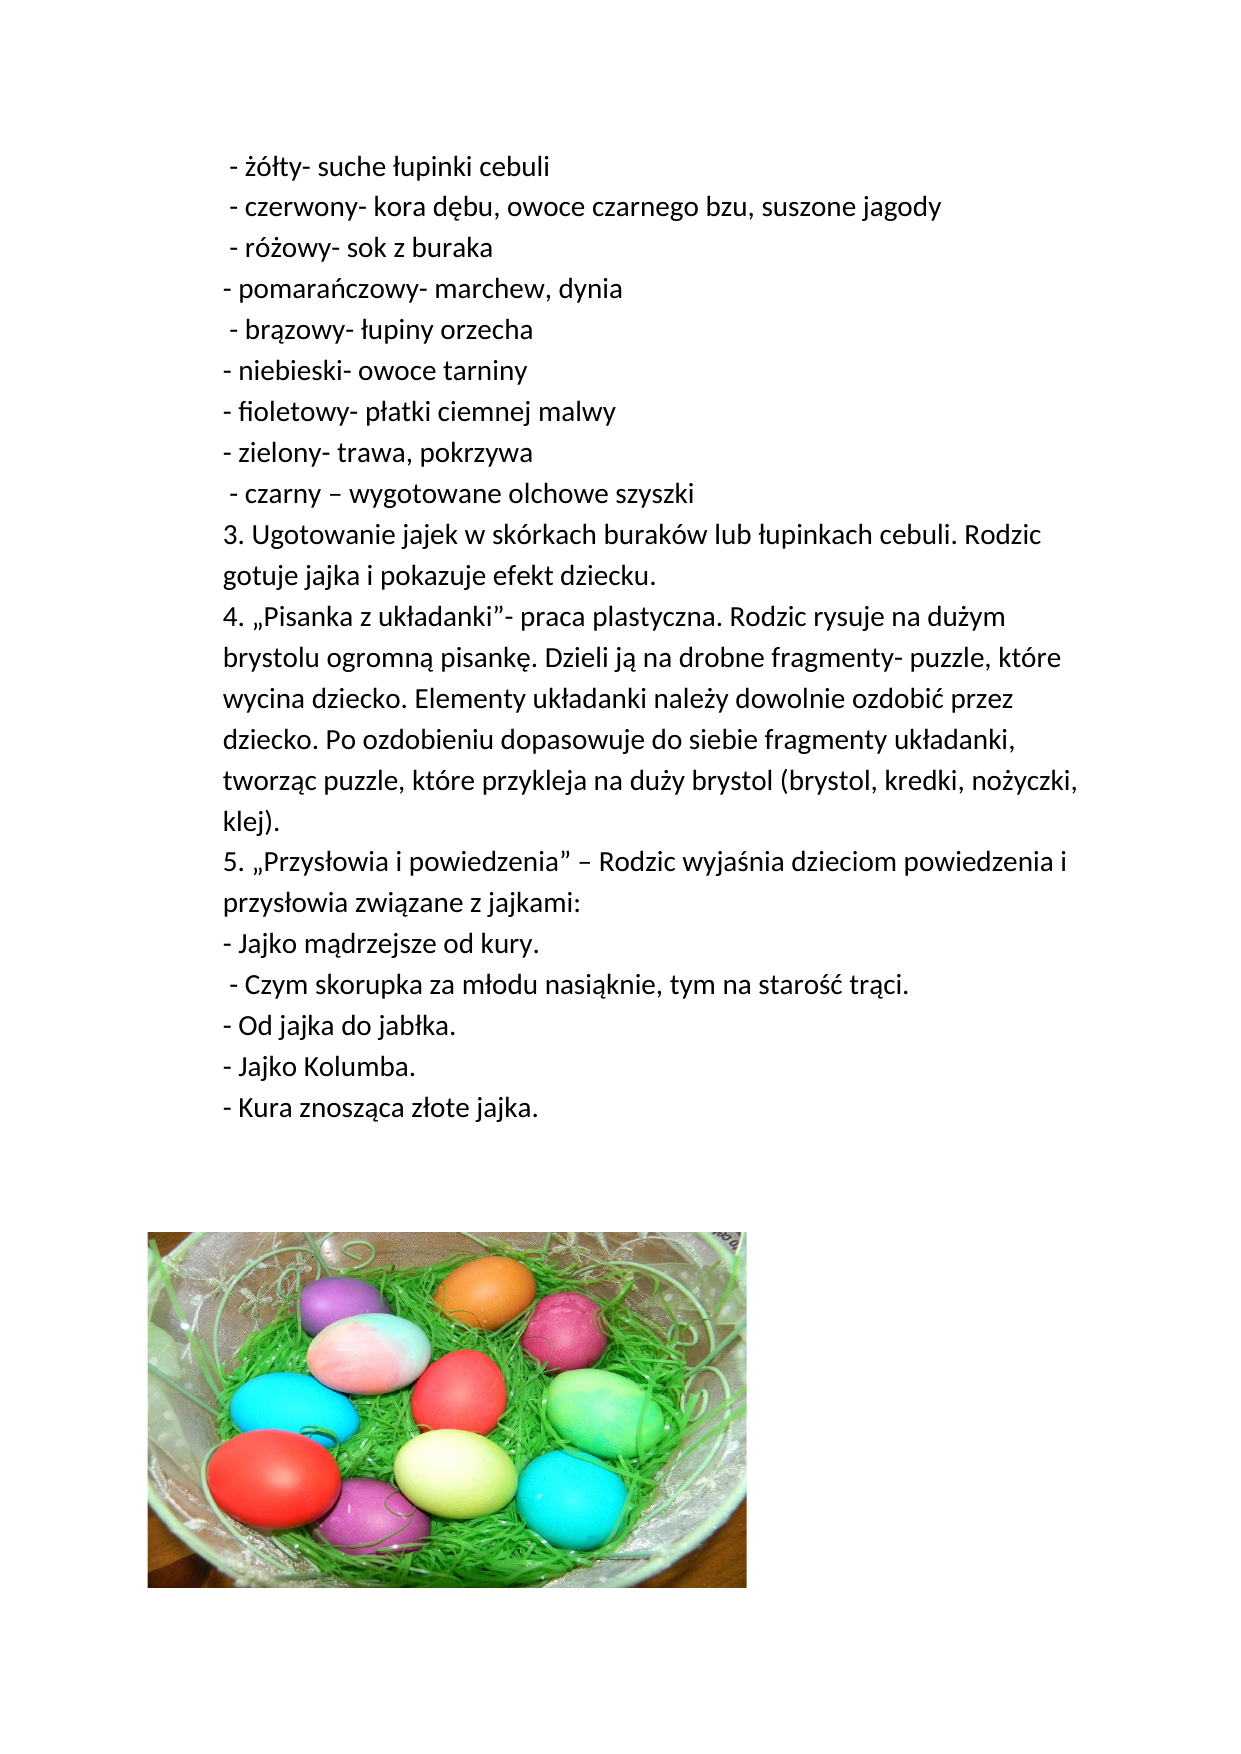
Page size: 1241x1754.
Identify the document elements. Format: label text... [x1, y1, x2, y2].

list - Jajko mądrzejsze od kury. [223, 925, 1093, 961]
list - Od jajka do jabłka. [223, 1007, 1093, 1043]
list - czarny – wygotowane olchowe szyszki [223, 475, 1093, 511]
picture [147, 1232, 747, 1588]
list - czerwony- kora dębu, owoce czarnego bzu, suszone jagody [223, 188, 1093, 224]
list - zielony- trawa, pokrzywa [223, 434, 1093, 470]
list 4. „Pisanka z układanki”- praca plastyczna. Rodzic rysuje na dużym brystolu ogromną pisankę. Dzieli ją na drobne fragmenty- puzzle, które wycina dziecko. Elementy układanki należy dowolnie ozdobić przez dziecko. Po ozdobieniu dopasowuje do siebie fragmenty układanki, tworząc puzzle, które przykleja na duży brystol (brystol, kredki, nożyczki, klej). [223, 598, 1093, 838]
list - niebieski- owoce tarniny [223, 352, 1093, 388]
list 5. „Przysłowia i powiedzenia” – Rodzic wyjaśnia dzieciom powiedzenia i przysłowia związane z jajkami: [223, 843, 1093, 920]
list - brązowy- łupiny orzecha [223, 311, 1093, 347]
list - Czym skorupka za młodu nasiąknie, tym na starość trąci. [223, 966, 1093, 1002]
list - pomarańczowy- marchew, dynia [223, 270, 1093, 306]
list - Kura znosząca złote jajka. [223, 1089, 1093, 1125]
list - różowy- sok z buraka [223, 229, 1093, 265]
list 3. Ugotowanie jajek w skórkach buraków lub łupinkach cebuli. Rodzic gotuje jajka i pokazuje efekt dziecku. [223, 516, 1093, 593]
list - Jajko Kolumba. [223, 1048, 1093, 1084]
list - żółty- suche łupinki cebuli [223, 148, 1093, 183]
list - fioletowy- płatki ciemnej malwy [223, 393, 1093, 429]
